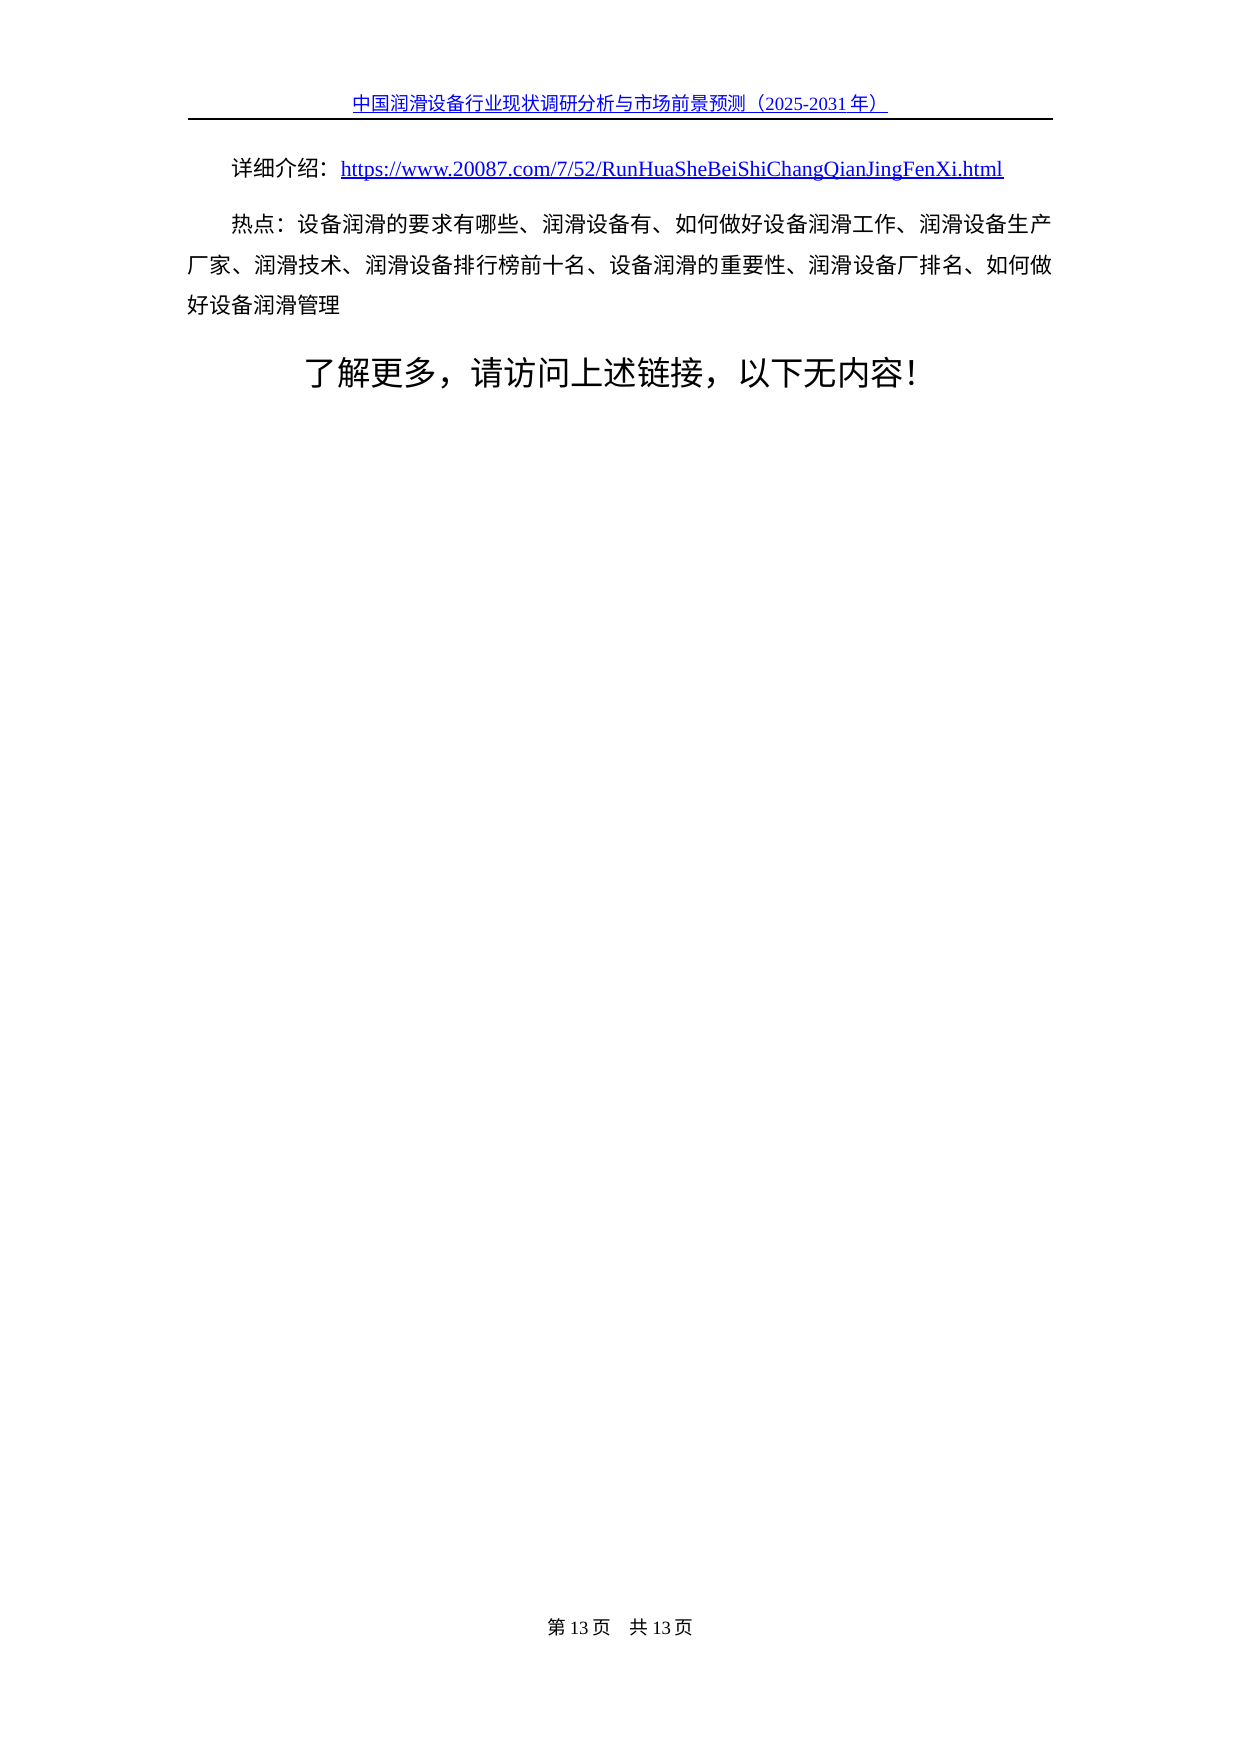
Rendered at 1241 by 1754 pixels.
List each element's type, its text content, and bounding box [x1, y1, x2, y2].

text 详细介绍：https://www.20087.com/7/52/RunHuaSheBeiShiChangQianJingFenXi.html [187, 150, 1053, 183]
text 热点：设备润滑的要求有哪些、润滑设备有、如何做好设备润滑工作、润滑设备生产厂家、润滑技术、润滑设备排行榜前十名、设备润滑的重要性、润滑设备厂排名、如何做好设备润滑管理 [187, 207, 1053, 321]
title 了解更多，请访问上述链接，以下无内容！ [187, 338, 1053, 403]
